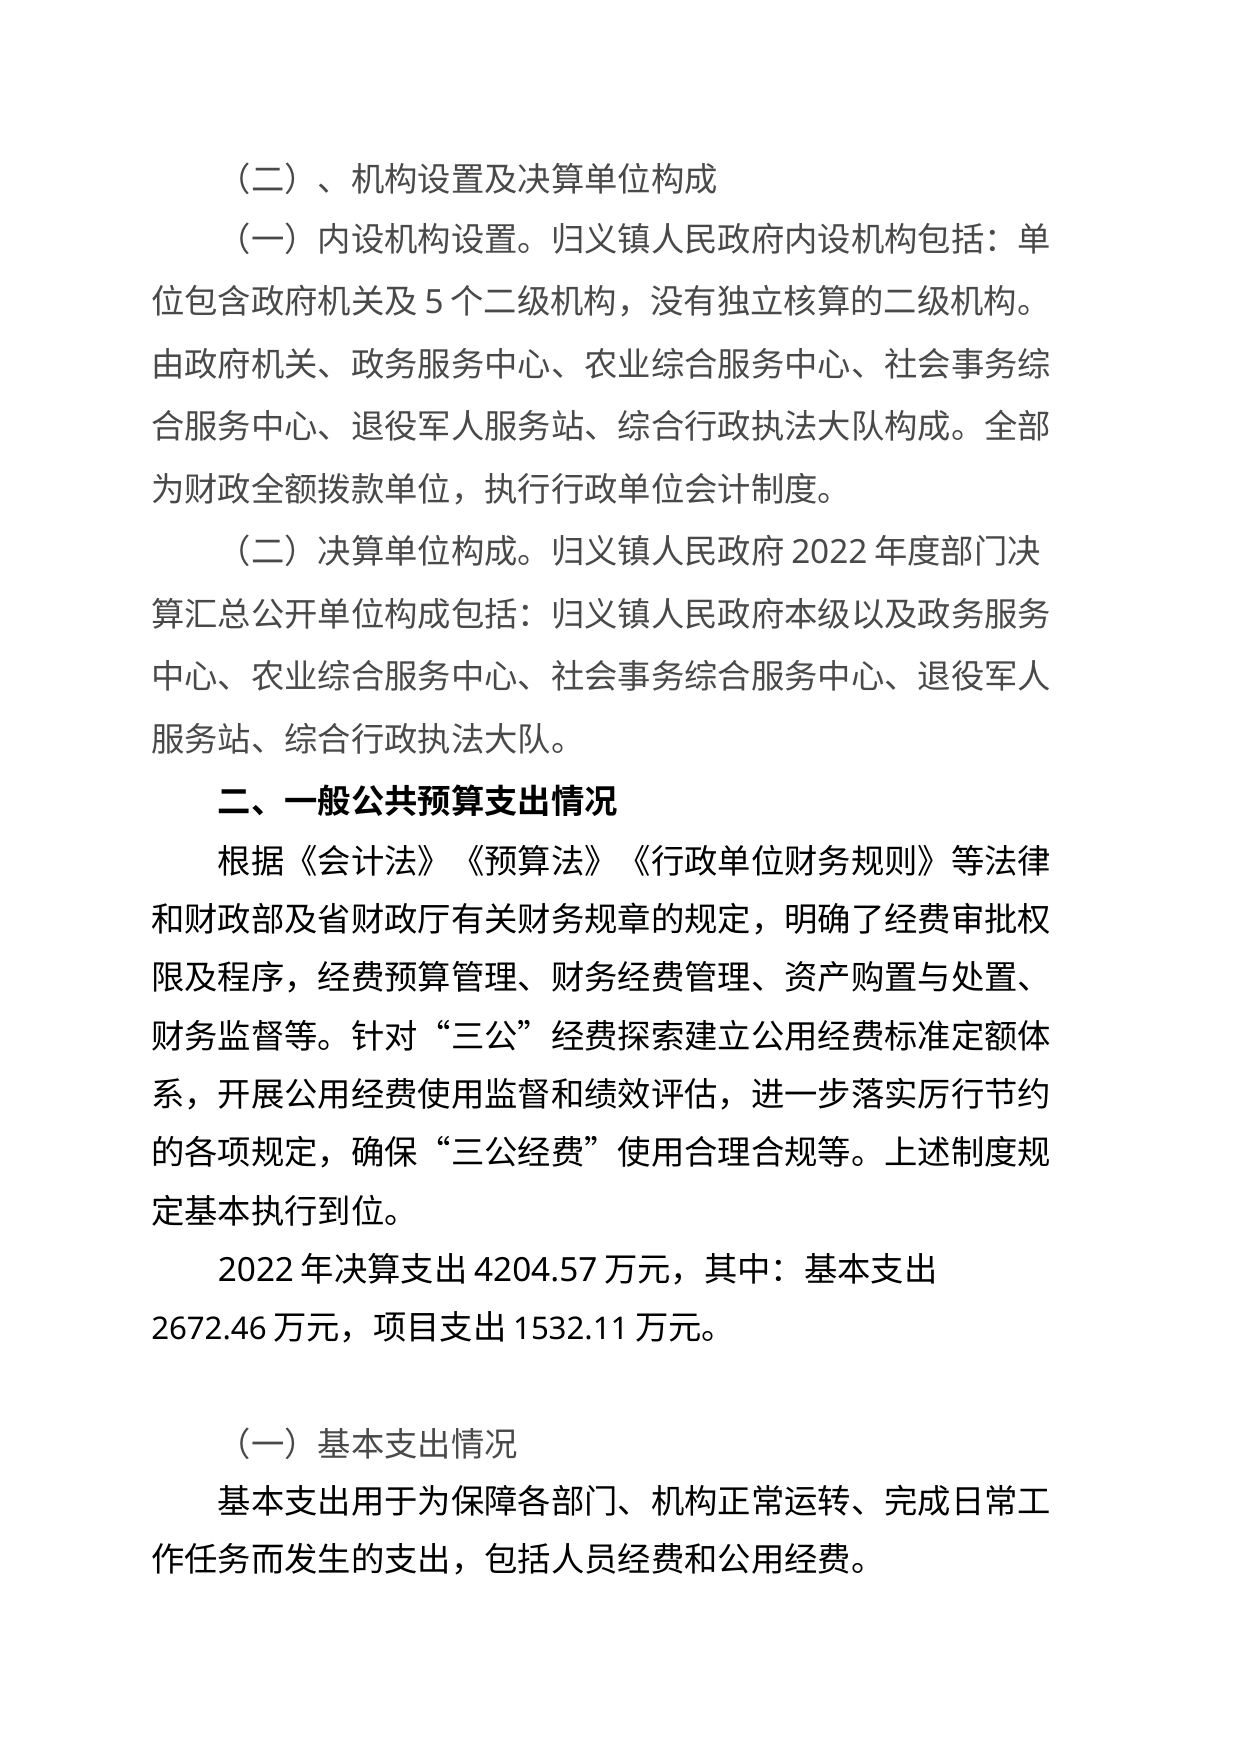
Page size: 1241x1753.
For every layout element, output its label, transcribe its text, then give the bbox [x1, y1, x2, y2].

text （二）、机构设置及决算单位构成 [151, 149, 1054, 201]
text 基本支出用于为保障各部门、机构正常运转、完成日常工作任务而发生的支出，包括人员经费和公用经费。 [151, 1466, 1054, 1583]
text （一）基本支出情况 [151, 1414, 1054, 1466]
text （一）内设机构设置。归义镇人民政府内设机构包括：单位包含政府机关及5个二级机构，没有独立核算的二级机构。由政府机关、政务服务中心、农业综合服务中心、社会事务综合服务中心、退役军人服务站、综合行政执法大队构成。全部为财政全额拨款单位，执行行政单位会计制度。 [151, 201, 1054, 514]
text 2022年决算支出4204.57万元，其中：基本支出2672.46万元，项目支出1532.11万元。 [151, 1235, 1054, 1351]
text 根据《会计法》《预算法》《行政单位财务规则》等法律和财政部及省财政厅有关财务规章的规定，明确了经费审批权限及程序，经费预算管理、财务经费管理、资产购置与处置、财务监督等。针对“三公”经费探索建立公用经费标准定额体系，开展公用经费使用监督和绩效评估，进一步落实厉行节约的各项规定，确保“三公经费”使用合理合规等。上述制度规定基本执行到位。 [151, 826, 1054, 1235]
text 二、一般公共预算支出情况 [151, 764, 1054, 826]
text （二）决算单位构成。归义镇人民政府2022年度部门决算汇总公开单位构成包括：归义镇人民政府本级以及政务服务中心、农业综合服务中心、社会事务综合服务中心、退役军人服务站、综合行政执法大队。 [151, 514, 1054, 764]
